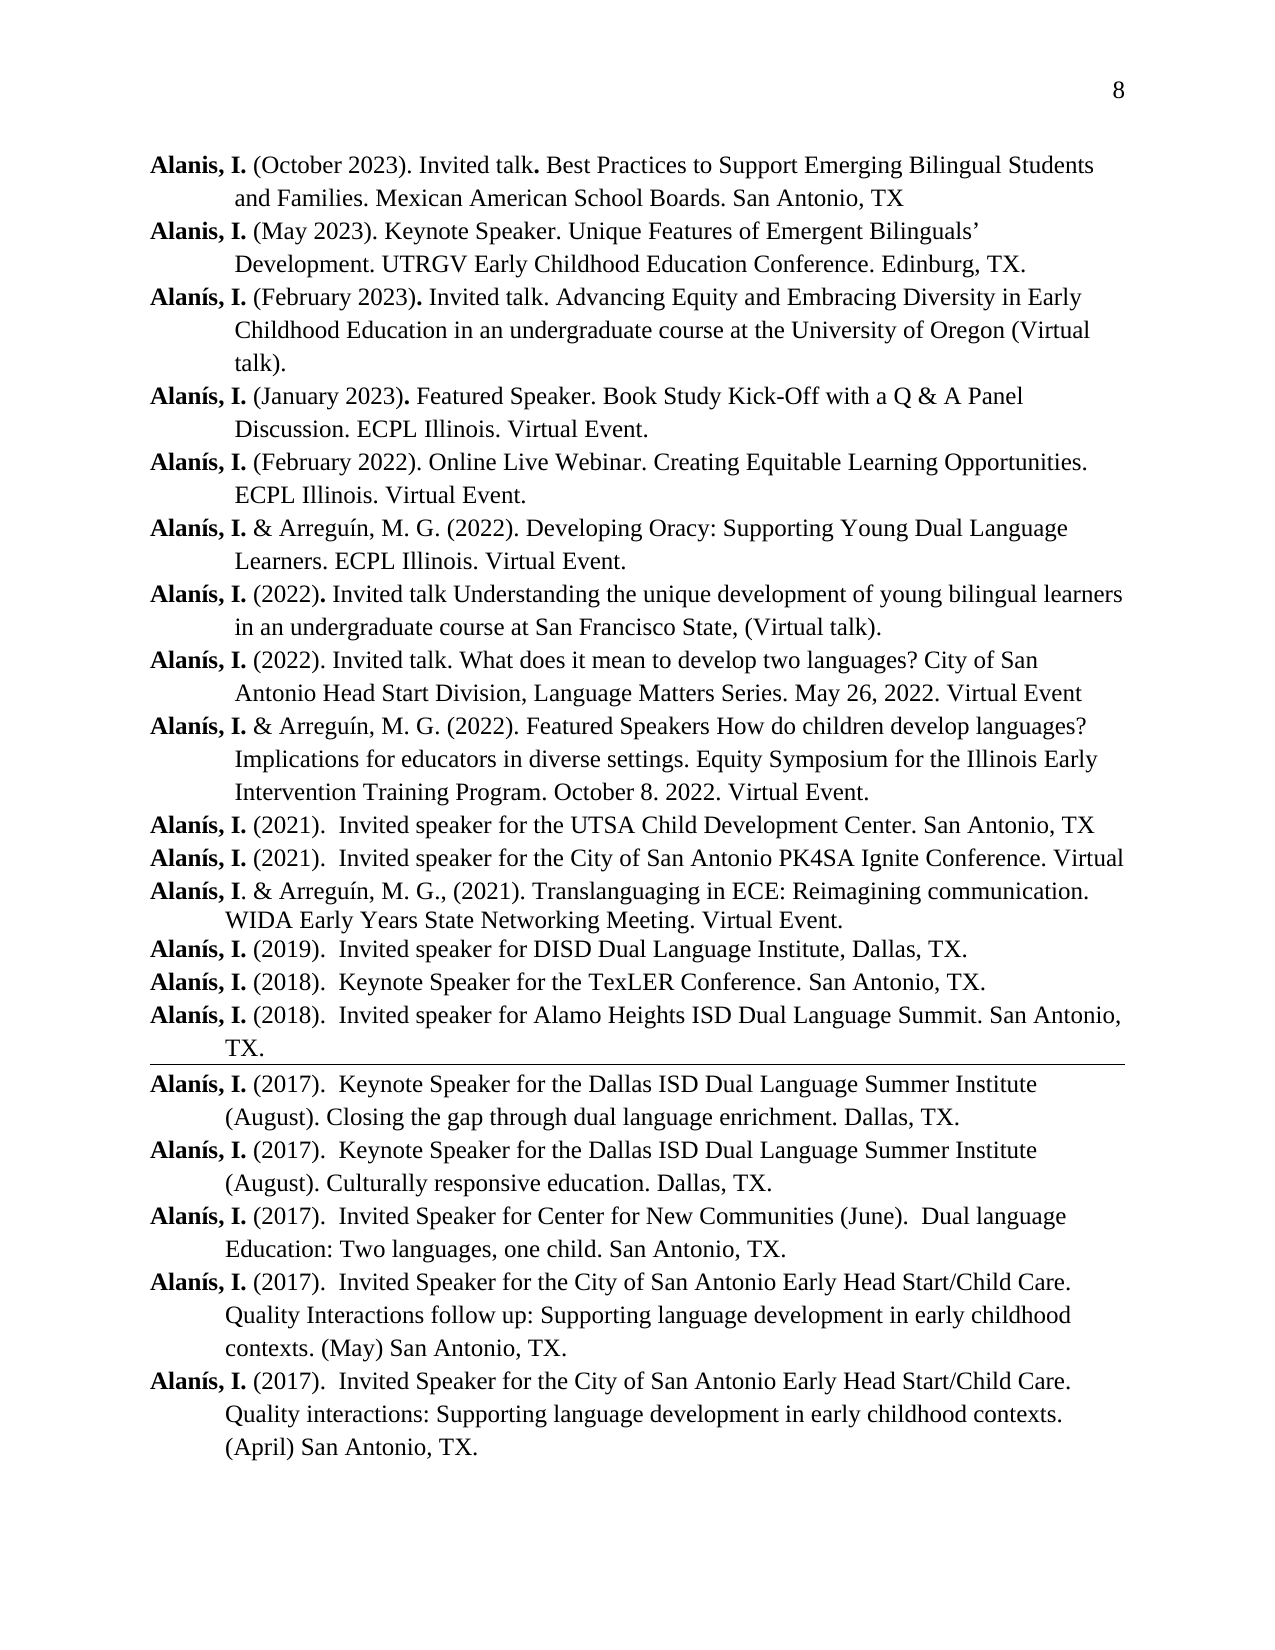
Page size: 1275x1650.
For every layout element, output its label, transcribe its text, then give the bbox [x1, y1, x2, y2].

text Alanís, I. (2021). Invited speaker for the UTSA Child Development Center. San Antonio, TX [150, 810, 1125, 839]
text Alanís, I. (2017). Invited Speaker for the City of San Antonio Early Head Start/Child Care. Quality interactions: Supporting language development in early childhood contexts. (April) San Antonio, TX. [150, 1366, 1125, 1461]
text Alanís, I. (2018). Invited speaker for Alamo Heights ISD Dual Language Summit. San Antonio, TX. [150, 1000, 1125, 1064]
text Alanís, I. (2017). Keynote Speaker for the Dallas ISD Dual Language Summer Institute (August). Culturally responsive education. Dallas, TX. [150, 1135, 1125, 1197]
text Alanís, I. (2017). Invited Speaker for the City of San Antonio Early Head Start/Child Care. Quality Interactions follow up: Supporting language development in early childhood contexts. (May) San Antonio, TX. [150, 1267, 1125, 1362]
text Alanís, I. (2019). Invited speaker for DISD Dual Language Institute, Dallas, TX. [150, 934, 1125, 963]
text Alanís, I. (2022). Invited talk Understanding the unique development of young bilingual learners in an undergraduate course at San Francisco State, (Virtual talk). [150, 579, 1125, 641]
text Alanís, I. (February 2023). Invited talk. Advancing Equity and Embracing Diversity in Early Childhood Education in an undergraduate course at the University of Oregon (Virtual talk). [150, 282, 1125, 377]
text Alanís, I. & Arreguín, M. G. (2022). Featured Speakers How do children develop languages? Implications for educators in diverse settings. Equity Symposium for the Illinois Early Intervention Training Program. October 8. 2022. Virtual Event. [150, 711, 1125, 806]
text Alanís, I. (2017). Invited Speaker for Center for New Communities (June). Dual language Education: Two languages, one child. San Antonio, TX. [150, 1201, 1125, 1263]
text Alanís, I. (January 2023). Featured Speaker. Book Study Kick-Off with a Q & A Panel Discussion. ECPL Illinois. Virtual Event. [150, 381, 1125, 443]
text Alanís, I. (2017). Keynote Speaker for the Dallas ISD Dual Language Summer Institute (August). Closing the gap through dual language enrichment. Dallas, TX. [150, 1069, 1125, 1131]
text Alanis, I. (October 2023). Invited talk. Best Practices to Support Emerging Bilingual Students and Families. Mexican American School Boards. San Antonio, TX [150, 150, 1125, 212]
text Alanis, I. (May 2023). Keynote Speaker. Unique Features of Emergent Bilinguals’ Development. UTRGV Early Childhood Education Conference. Edinburg, TX. [150, 216, 1125, 278]
text Alanís, I. & Arreguín, M. G., (2021). Translanguaging in ECE: Reimagining communication. WIDA Early Years State Networking Meeting. Virtual Event. [150, 876, 1125, 934]
text Alanís, I. (2021). Invited speaker for the City of San Antonio PK4SA Ignite Conference. Virtual [150, 843, 1125, 872]
text Alanís, I. (February 2022). Online Live Webinar. Creating Equitable Learning Opportunities. ECPL Illinois. Virtual Event. [150, 447, 1125, 509]
text Alanís, I. & Arreguín, M. G. (2022). Developing Oracy: Supporting Young Dual Language Learners. ECPL Illinois. Virtual Event. [150, 513, 1125, 575]
text Alanís, I. (2018). Keynote Speaker for the TexLER Conference. San Antonio, TX. [150, 967, 1125, 996]
text Alanís, I. (2022). Invited talk. What does it mean to develop two languages? City of San Antonio Head Start Division, Language Matters Series. May 26, 2022. Virtual Event [150, 645, 1125, 707]
